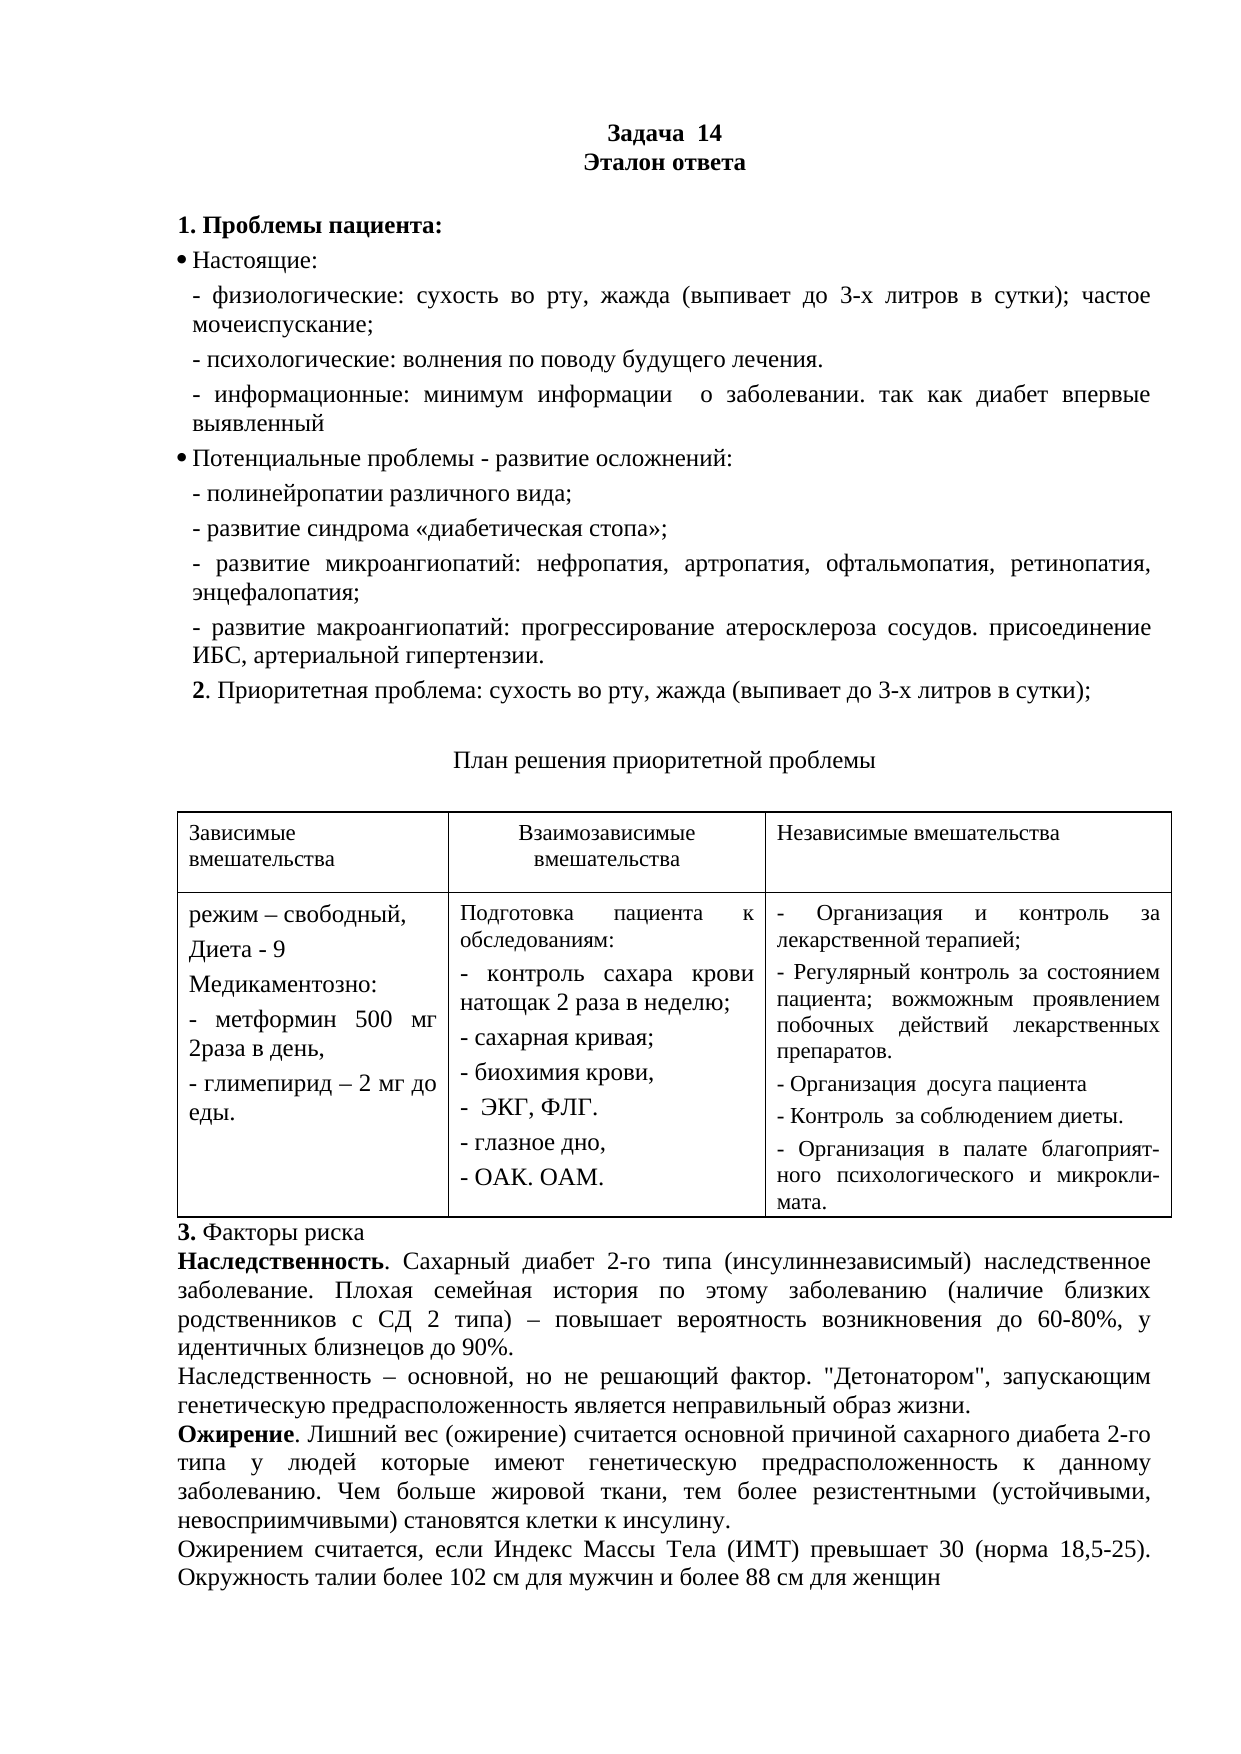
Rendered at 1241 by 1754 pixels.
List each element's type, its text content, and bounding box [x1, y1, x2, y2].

table_header Независимые вмешательства [766, 813, 1171, 892]
text Эталон ответа [177, 147, 1152, 176]
table_header Взаимозависимые вмешательства [449, 813, 765, 892]
list Потенциальные проблемы - развитие осложнений: [177, 443, 1152, 472]
text - психологические: волнения по поводу будущего лечения. [192, 344, 1152, 373]
text Ожирение. Лишний вес (ожирение) считается основной причиной сахарного диабета 2-го типа у людей которые имеют генетическую предрасположенность к данному заболеванию. Чем больше жировой ткани, тем более резистентными (устойчивыми, невосприимчивыми) становятся клетки к инсулину. [177, 1419, 1152, 1534]
text 1. Проблемы пациента: [177, 211, 1152, 239]
text Наследственность. Сахарный диабет 2-го типа (инсулиннезависимый) наследственное заболевание. Плохая семейная история по этому заболеванию (наличие близких родственников с СД 2 типа) – повышает вероятность возникновения до 60-80%, у идентичных близнецов до 90%. [177, 1246, 1152, 1361]
text - развитие макроангиопатий: прогрессирование атеросклероза сосудов. присоединение ИБС, артериальной гипертензии. [192, 612, 1152, 669]
text План решения приоритетной проблемы [177, 746, 1152, 774]
text - информационные: минимум информации о заболевании. так как диабет впервые выявленный [192, 379, 1152, 437]
table_header Зависимые вмешательства [178, 813, 448, 892]
text Ожирением считается, если Индекс Массы Тела (ИМТ) превышает 30 (норма 18,5-25). Окружность талии более 102 см для мужчин и более 88 см для женщин [177, 1534, 1152, 1591]
text - развитие микроангиопатий: нефропатия, артропатия, офтальмопатия, ретинопатия, энцефалопатия; [192, 548, 1152, 606]
table_cell Подготовка пациента к обследованиям: - контроль сахара крови натощак 2 раза в неделю; - сахарная кривая; - биохимия крови, - ЭКГ, ФЛГ. - глазное дно, - ОАК. ОАМ. [449, 893, 765, 1216]
list Настоящие: [177, 246, 1152, 274]
text Наследственность – основной, но не решающий фактор. "Детонатором", запускающим генетическую предрасположенность является неправильный образ жизни. [177, 1361, 1152, 1419]
text 2. Приоритетная проблема: сухость во рту, жажда (выпивает до 3-х литров в сутки); [192, 676, 1152, 704]
table_cell режим – свободный, Диета - 9 Медикаментозно: - метформин 500 мг 2раза в день, - глимепирид – 2 мг до еды. [178, 893, 448, 1216]
table_cell - Организация и контроль за лекарственной терапией; - Регулярный контроль за состоянием пациента; вожможным проявлением побочных действий лекарственных препаратов. - Организация досуга пациента - Контроль за соблюдением диеты. - Организация в палате благоприят-ного психологического и микрокли-мата. [766, 893, 1171, 1216]
text - развитие синдрома «диабетическая стопа»; [192, 513, 1152, 542]
text - полинейропатии различного вида; [192, 478, 1152, 507]
text 3. Факторы риска [177, 1218, 1152, 1246]
text - физиологические: сухость во рту, жажда (выпивает до 3-х литров в сутки); частое мочеиспускание; [192, 281, 1152, 338]
text Задача 14 [177, 118, 1152, 147]
